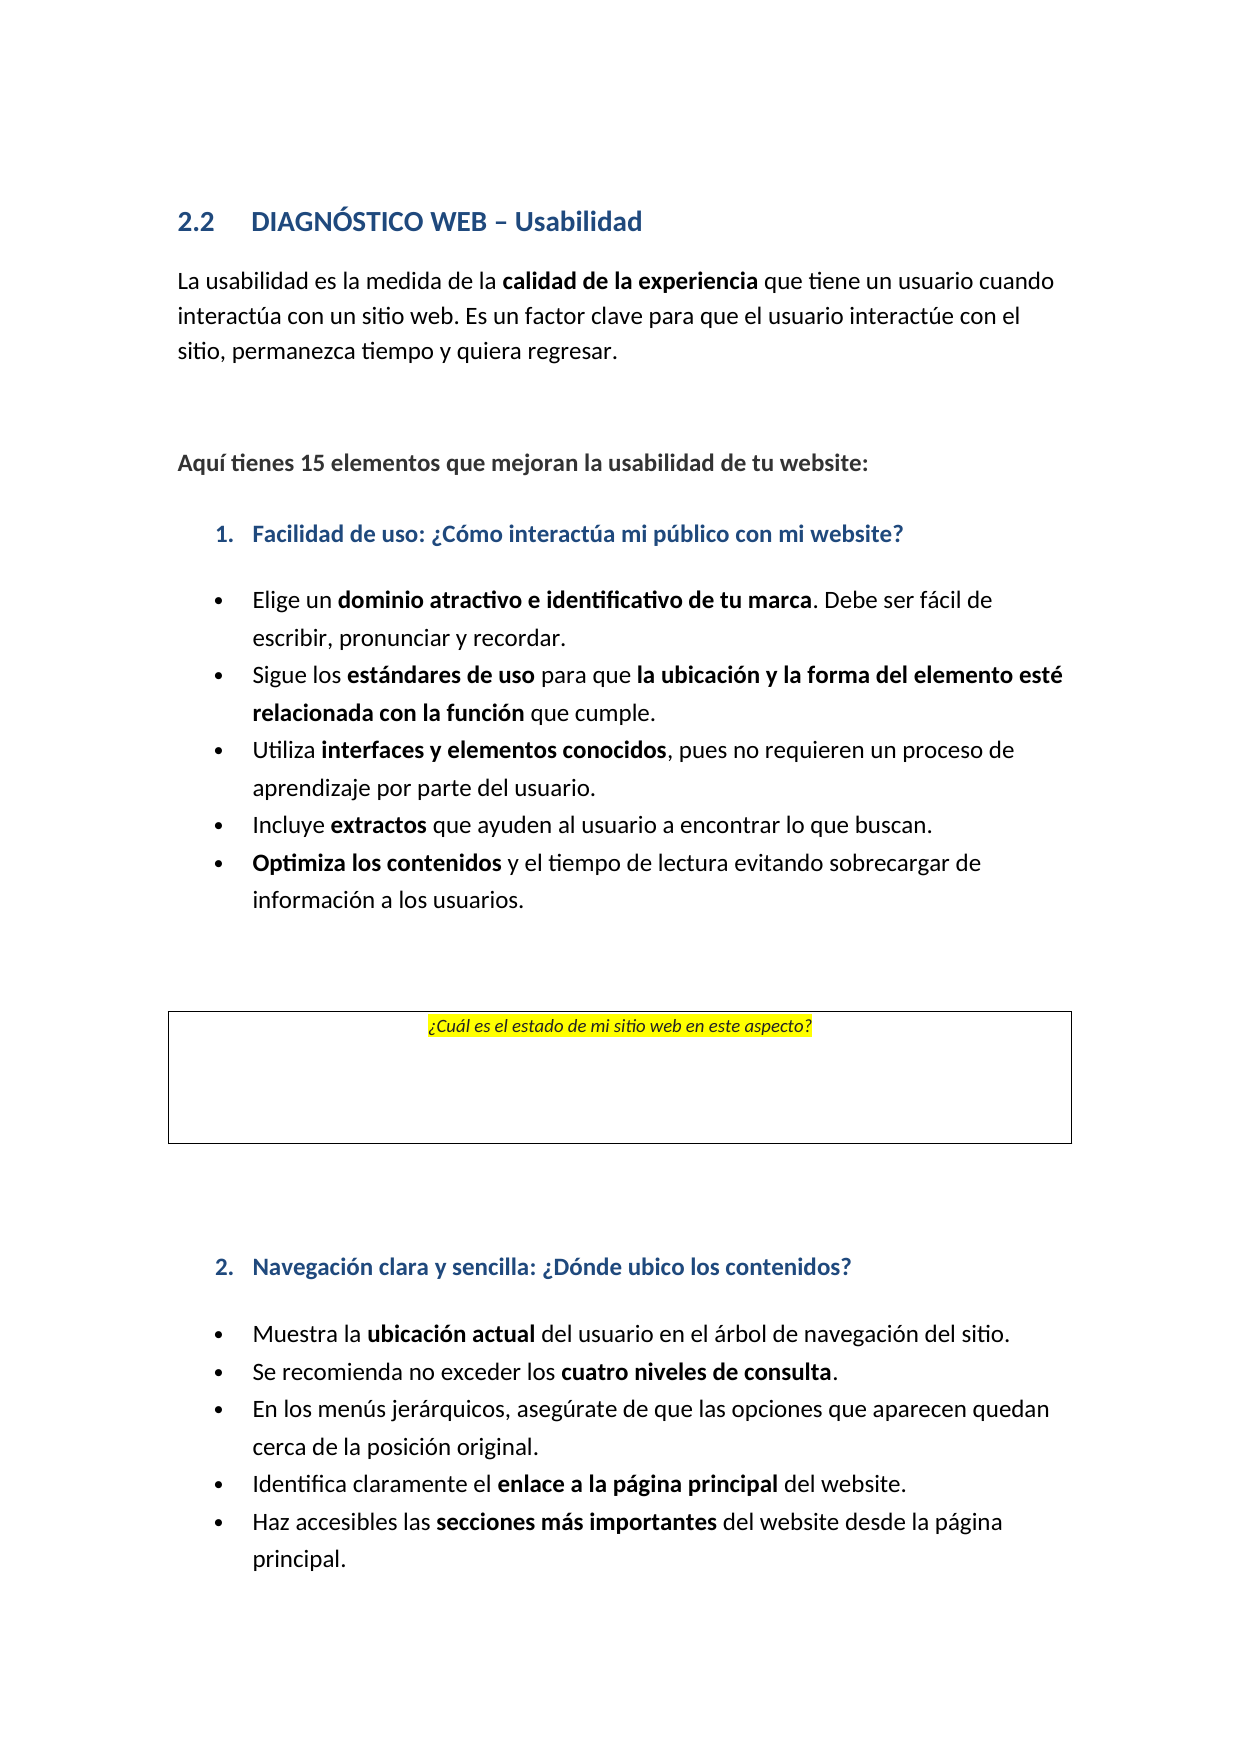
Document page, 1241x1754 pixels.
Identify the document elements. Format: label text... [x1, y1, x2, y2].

list Incluye extractos que ayuden al usuario a encontrar lo que buscan. [215, 803, 1063, 840]
list Utiliza interfaces y elementos conocidos, pues no requieren un proceso de aprendizaje por parte del usuario. [215, 728, 1063, 803]
list Facilidad de uso: ¿Cómo interactúa mi público con mi website? [215, 511, 1063, 548]
list Identifica claramente el enlace a la página principal del website. [215, 1461, 1063, 1499]
list En los menús jerárquicos, asegúrate de que las opciones que aparecen quedan cerca de la posición original. [215, 1386, 1063, 1461]
list Muestra la ubicación actual del usuario en el árbol de navegación del sitio. [215, 1311, 1063, 1349]
list DIAGNÓSTICO WEB – Usabilidad [177, 203, 1063, 239]
list Navegación clara y sencilla: ¿Dónde ubico los contenidos? [215, 1244, 1063, 1282]
list Haz accesibles las secciones más importantes del website desde la página principal. [215, 1499, 1063, 1574]
list Se recomienda no exceder los cuatro niveles de consulta. [215, 1349, 1063, 1386]
list Sigue los estándares de uso para que la ubicación y la forma del elemento esté relacionada con la función que cumple. [215, 653, 1063, 728]
list ¿Cuál es el estado de mi sitio web en este aspecto? [169, 1012, 1071, 1037]
list Optimiza los contenidos y el tiempo de lectura evitando sobrecargar de información a los usuarios. [215, 840, 1063, 915]
list Elige un dominio atractivo e identificativo de tu marca. Debe ser fácil de escribir, pronunciar y recordar. [215, 578, 1063, 653]
text Aquí tienes 15 elementos que mejoran la usabilidad de tu website: [177, 447, 1063, 477]
text La usabilidad es la medida de la calidad de la experiencia que tiene un usuario cuando interactúa con un sitio web. Es un factor clave para que el usuario interactúe con el sitio, permanezca tiempo y quiera regresar. [177, 265, 1063, 366]
